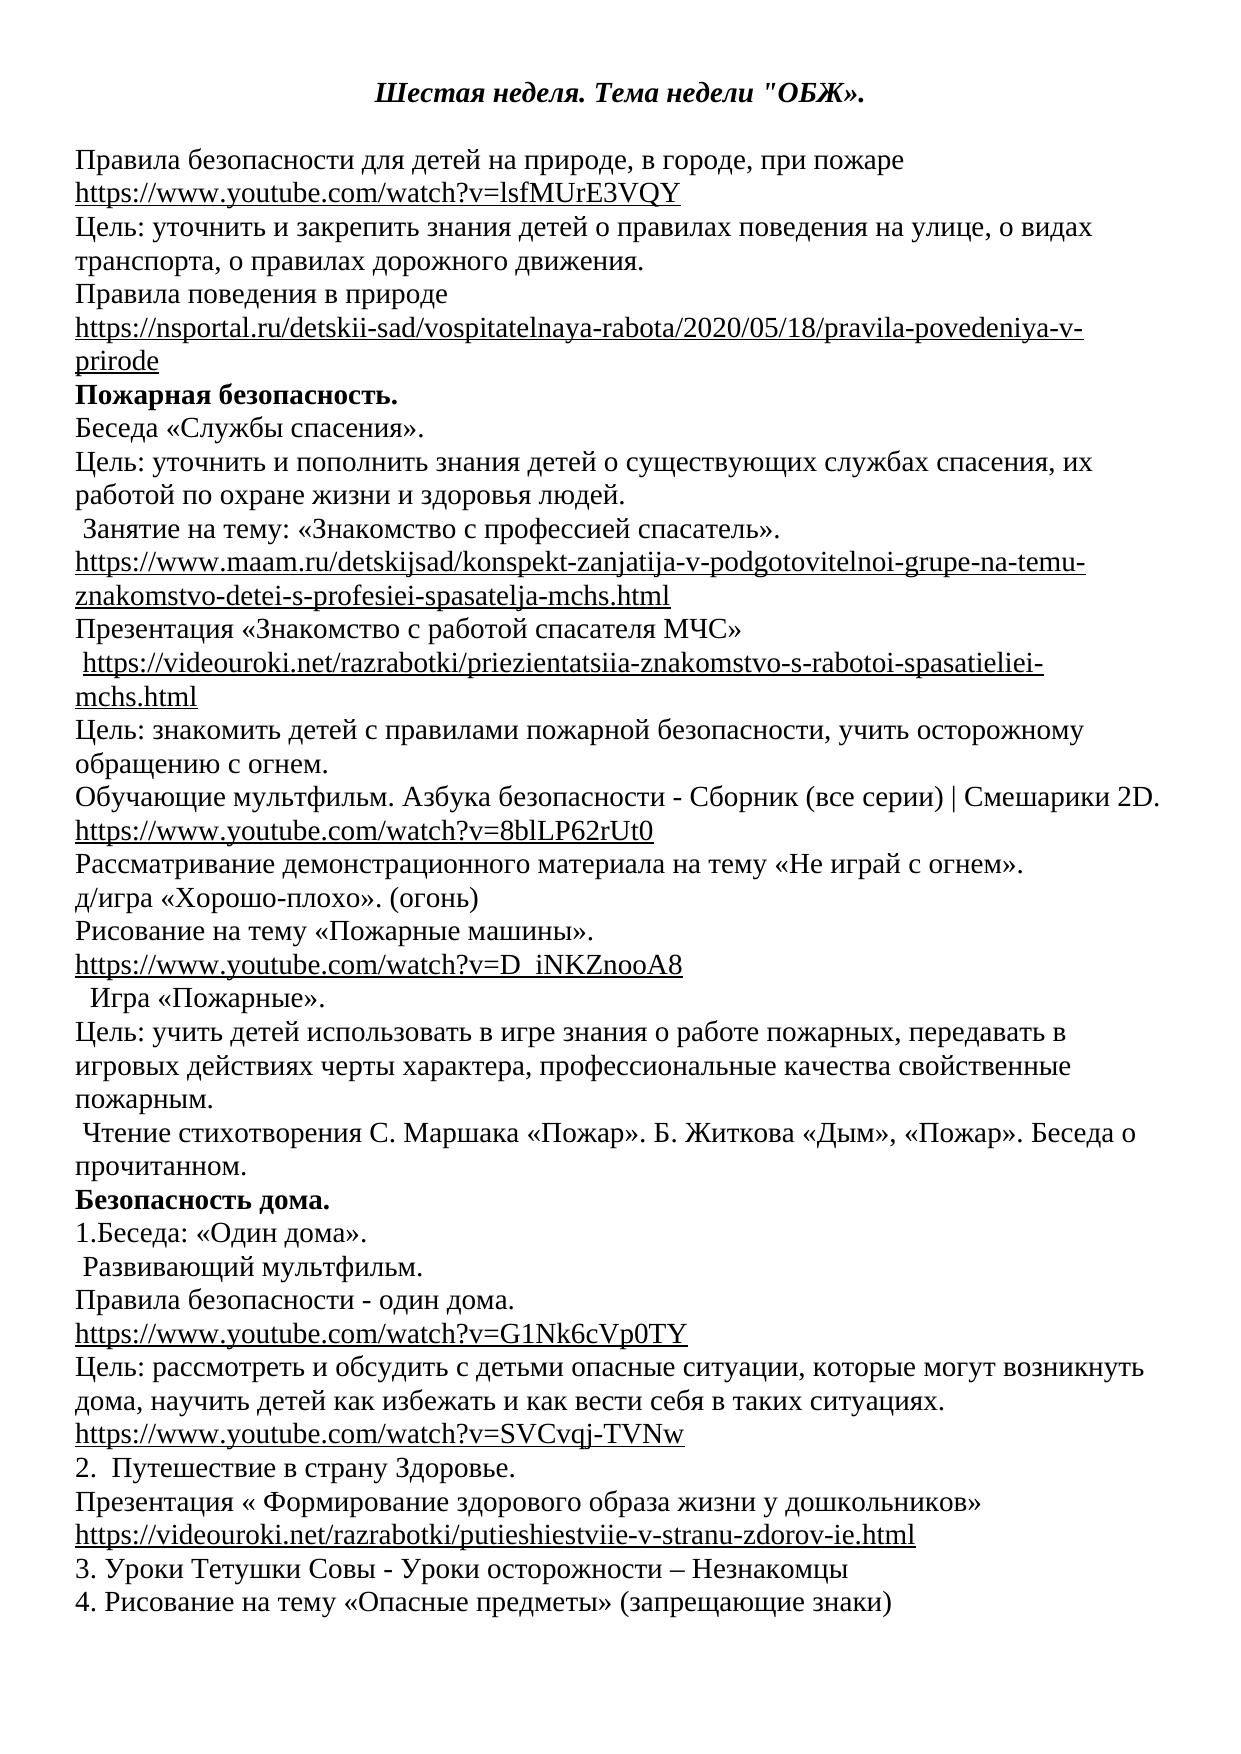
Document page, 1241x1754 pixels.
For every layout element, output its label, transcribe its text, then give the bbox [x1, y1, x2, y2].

text Презентация « Формирование здорового образа жизни у дошкольников» https://videouroki.net/razrabotki/putieshiestviie-v-stranu-zdorov-ie.html [75, 1484, 1165, 1551]
text Цель: уточнить и пополнить знания детей о существующих службах спасения, их работой по охране жизни и здоровья людей. [75, 444, 1165, 511]
text Беседа «Службы спасения». [75, 410, 1165, 444]
text Цель: рассмотреть и обсудить с детьми опасные ситуации, которые могут возникнуть дома, научить детей как избежать и как вести себя в таких ситуациях. [75, 1349, 1165, 1417]
text https://www.youtube.com/watch?v=G1Nk6cVp0TY [75, 1316, 1165, 1349]
text Правила поведения в природе [75, 276, 1165, 310]
text Цель: учить детей использовать в игре знания о работе пожарных, передавать в игровых действиях черты характера, профессиональные качества свойственные пожарным. [75, 1014, 1165, 1115]
text 3. Уроки Тетушки Совы - Уроки осторожности – Незнакомцы [75, 1551, 1165, 1584]
text Безопасность дома. [75, 1182, 1165, 1215]
text Чтение стихотворения С. Маршака «Пожар». Б. Житкова «Дым», «Пожар». Беседа о прочитанном. [75, 1115, 1165, 1182]
text Игра «Пожарные». [75, 981, 1165, 1014]
text Пожарная безопасность. [75, 377, 1165, 410]
text https://www.youtube.com/watch?v=SVCvqj-TVNw [75, 1417, 1165, 1450]
text https://www.youtube.com/watch?v=8blLP62rUt0 [75, 813, 1165, 846]
text д/игра «Хорошо-плохо». (огонь) [75, 880, 1165, 913]
text 1.Беседа: «Один дома». [75, 1215, 1165, 1249]
text Правила безопасности - один дома. [75, 1282, 1165, 1316]
text Презентация «Знакомство с работой спасателя МЧС» [75, 612, 1165, 645]
text https://nsportal.ru/detskii-sad/vospitatelnaya-rabota/2020/05/18/pravila-povedeniya-v-prirode [75, 310, 1165, 377]
text Цель: знакомить детей с правилами пожарной безопасности, учить осторожному обращению с огнем. [75, 712, 1165, 779]
text Рисование на тему «Пожарные машины». [75, 913, 1165, 947]
text Развивающий мультфильм. [75, 1249, 1165, 1282]
text https://videouroki.net/razrabotki/priezientatsiia-znakomstvo-s-rabotoi-spasatieliei-mchs.html [75, 645, 1165, 712]
text 2. Путешествие в страну Здоровье. [75, 1450, 1165, 1484]
text https://www.youtube.com/watch?v=lsfMUrE3VQY [75, 176, 1165, 209]
text Занятие на тему: «Знакомство с профессией спасатель». [75, 511, 1165, 544]
text Шестая неделя. Тема недели "ОБЖ». [75, 75, 1165, 108]
text https://www.maam.ru/detskijsad/konspekt-zanjatija-v-podgotovitelnoi-grupe-na-temu-znakomstvo-detei-s-profesiei-spasatelja-mchs.html [75, 544, 1165, 612]
text https://www.youtube.com/watch?v=D_iNKZnooA8 [75, 947, 1165, 981]
text Обучающие мультфильм. Азбука безопасности - Сборник (все серии) | Смешарики 2D. [75, 779, 1165, 813]
text 4. Рисование на тему «Опасные предметы» (запрещающие знаки) [75, 1584, 1165, 1618]
text Рассматривание демонстрационного материала на тему «Не играй с огнем». [75, 846, 1165, 880]
text Правила безопасности для детей на природе, в городе, при пожаре [75, 142, 1165, 176]
text Цель: уточнить и закрепить знания детей о правилах поведения на улице, о видах транспорта, о правилах дорожного движения. [75, 209, 1165, 276]
